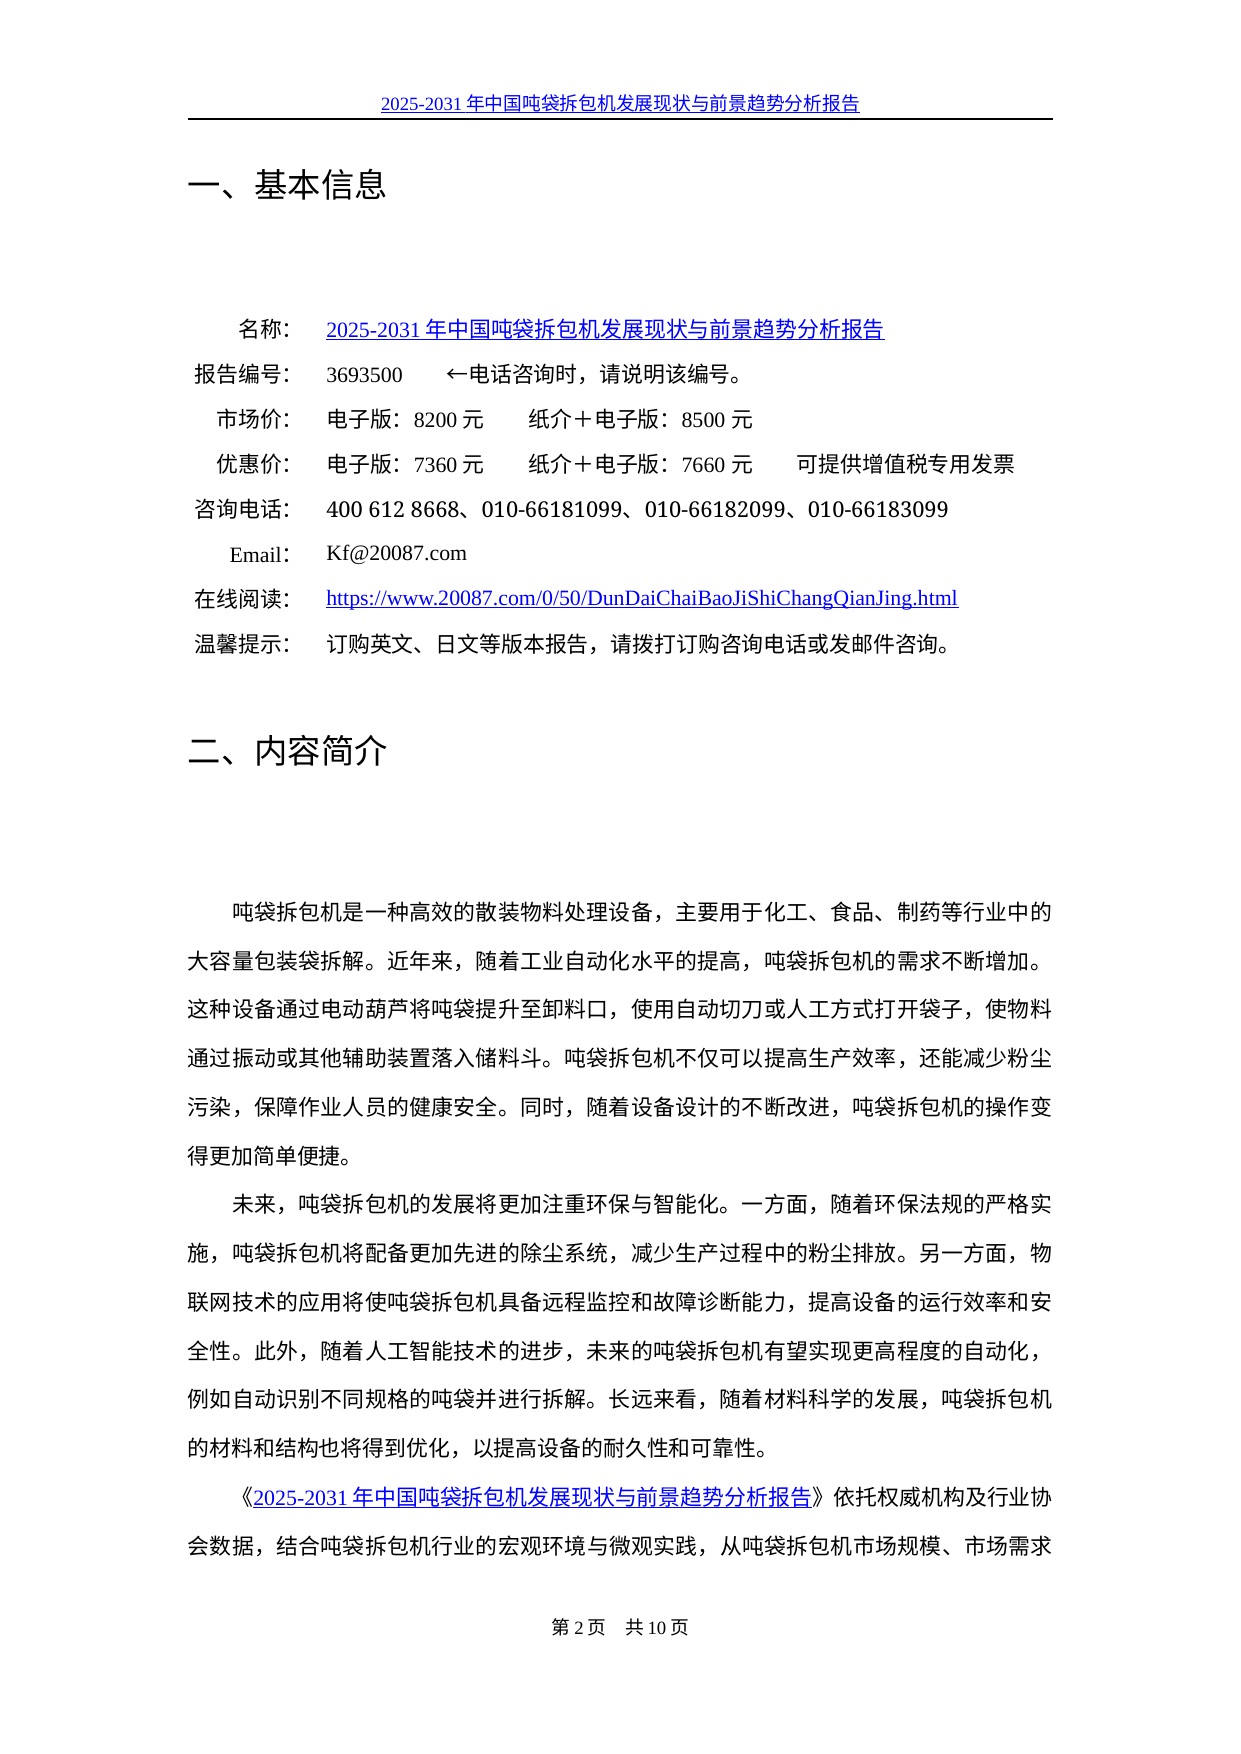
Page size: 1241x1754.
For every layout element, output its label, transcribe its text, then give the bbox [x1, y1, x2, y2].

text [187, 894, 1053, 1561]
table_header 2025-2031年中国吨袋拆包机发展现状与前景趋势分析报告 [315, 312, 1073, 357]
table_cell 400 612 8668、010-66181099、010-66182099、010-66183099 [315, 492, 1073, 537]
table_cell 电子版：7360 元 纸介＋电子版：7660 元 可提供增值税专用发票 [315, 447, 1073, 492]
title 二、内容简介 [187, 717, 1053, 782]
table_cell 3693500 ←电话咨询时，请说明该编号。 [315, 357, 1073, 402]
table_cell Email： [167, 537, 315, 582]
table_cell 咨询电话： [167, 492, 315, 537]
table_cell 在线阅读： [167, 582, 315, 627]
table_cell Kf@20087.com [315, 537, 1073, 582]
table_cell 优惠价： [167, 447, 315, 492]
table_cell [315, 582, 1073, 627]
title 一、基本信息 [187, 150, 1053, 215]
table_cell 温馨提示： [167, 627, 315, 672]
table_cell 报告编号： [167, 357, 315, 402]
table_cell 市场价： [167, 402, 315, 447]
table_cell 电子版：8200 元 纸介＋电子版：8500 元 [315, 402, 1073, 447]
table_cell 订购英文、日文等版本报告，请拨打订购咨询电话或发邮件咨询。 [315, 627, 1073, 672]
table_header 名称： [167, 312, 315, 357]
